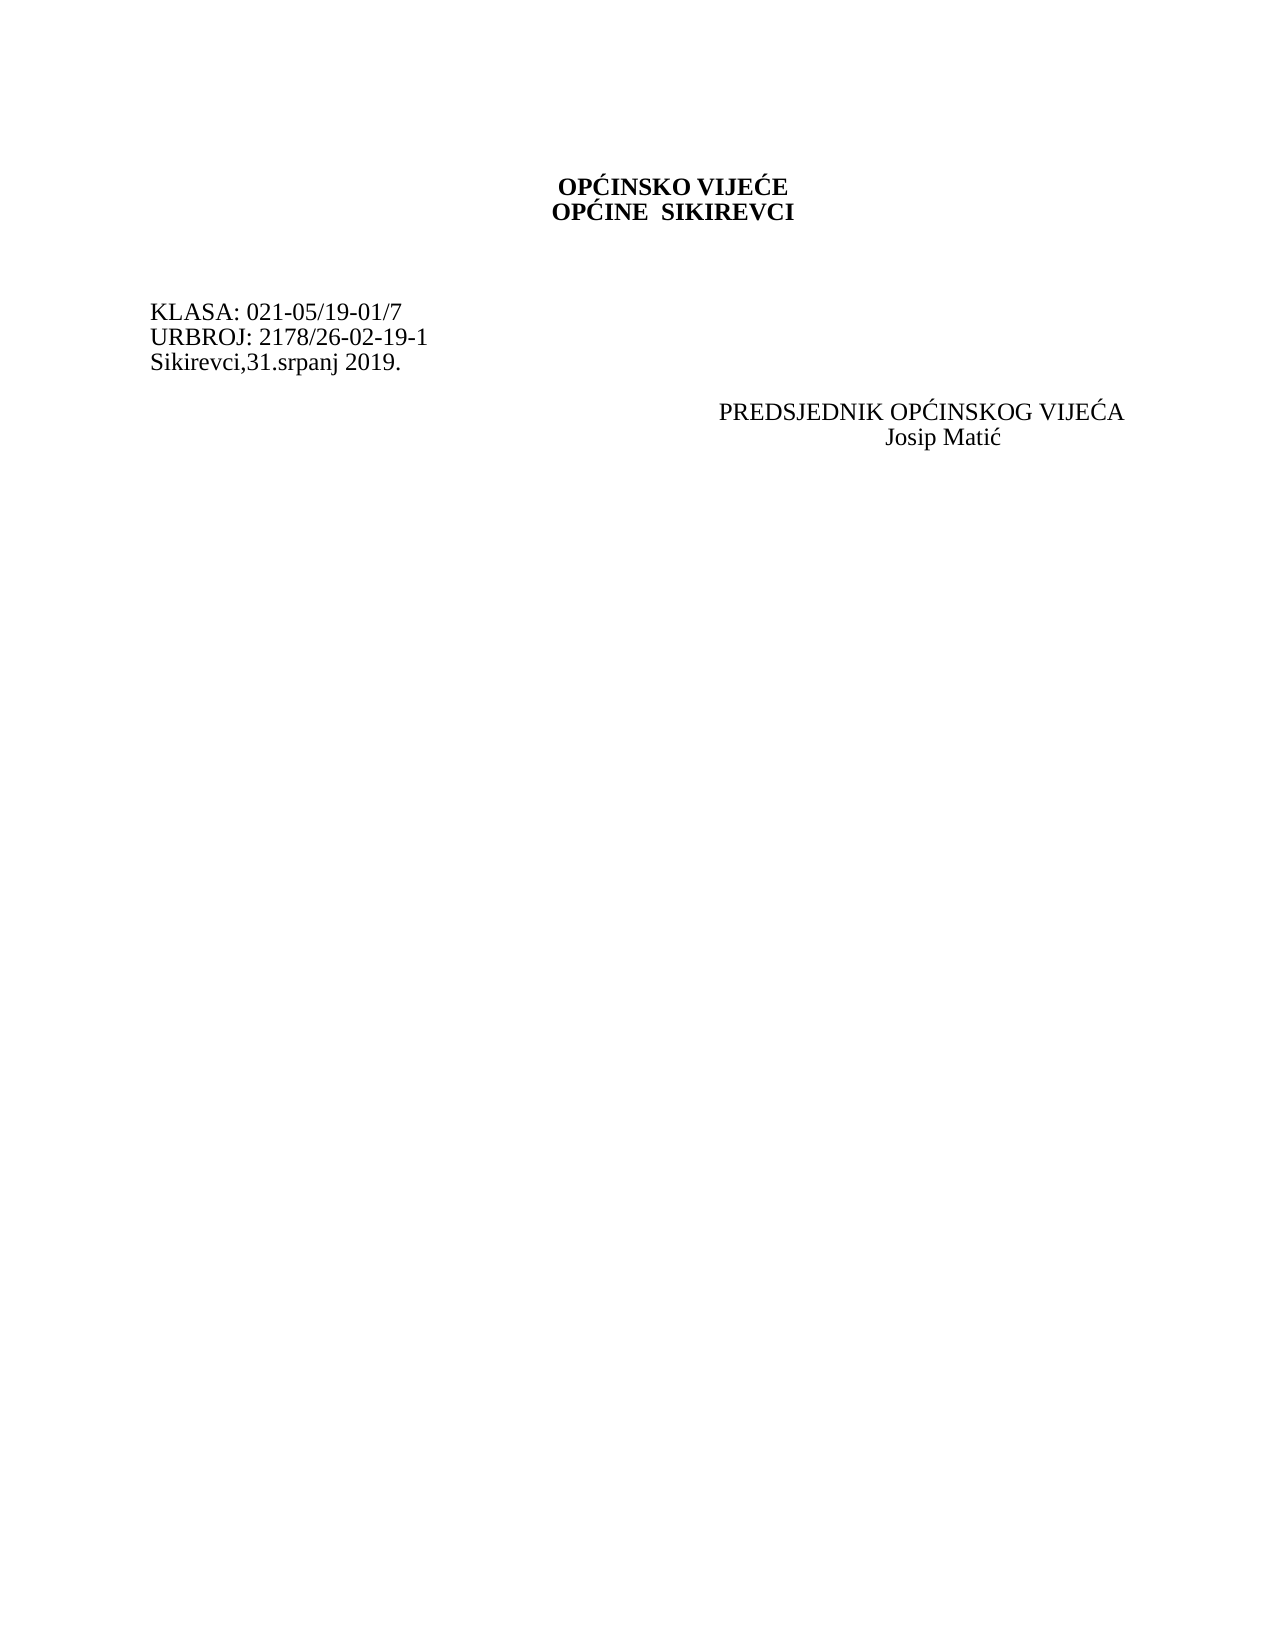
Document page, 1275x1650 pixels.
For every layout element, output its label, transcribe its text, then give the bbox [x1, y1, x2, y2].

text KLASA: 021-05/19-01/7 [150, 300, 1123, 325]
text OPĆINSKO VIJEĆE [191, 175, 1081, 200]
text PREDSJEDNIK OPĆINSKOG VIJEĆA [150, 400, 1125, 425]
text OPĆINE SIKIREVCI [191, 200, 1081, 225]
text URBROJ: 2178/26-02-19-1 [150, 325, 1123, 350]
text Sikirevci,31.srpanj 2019. [150, 350, 1125, 375]
text Josip Matić [150, 425, 1125, 450]
